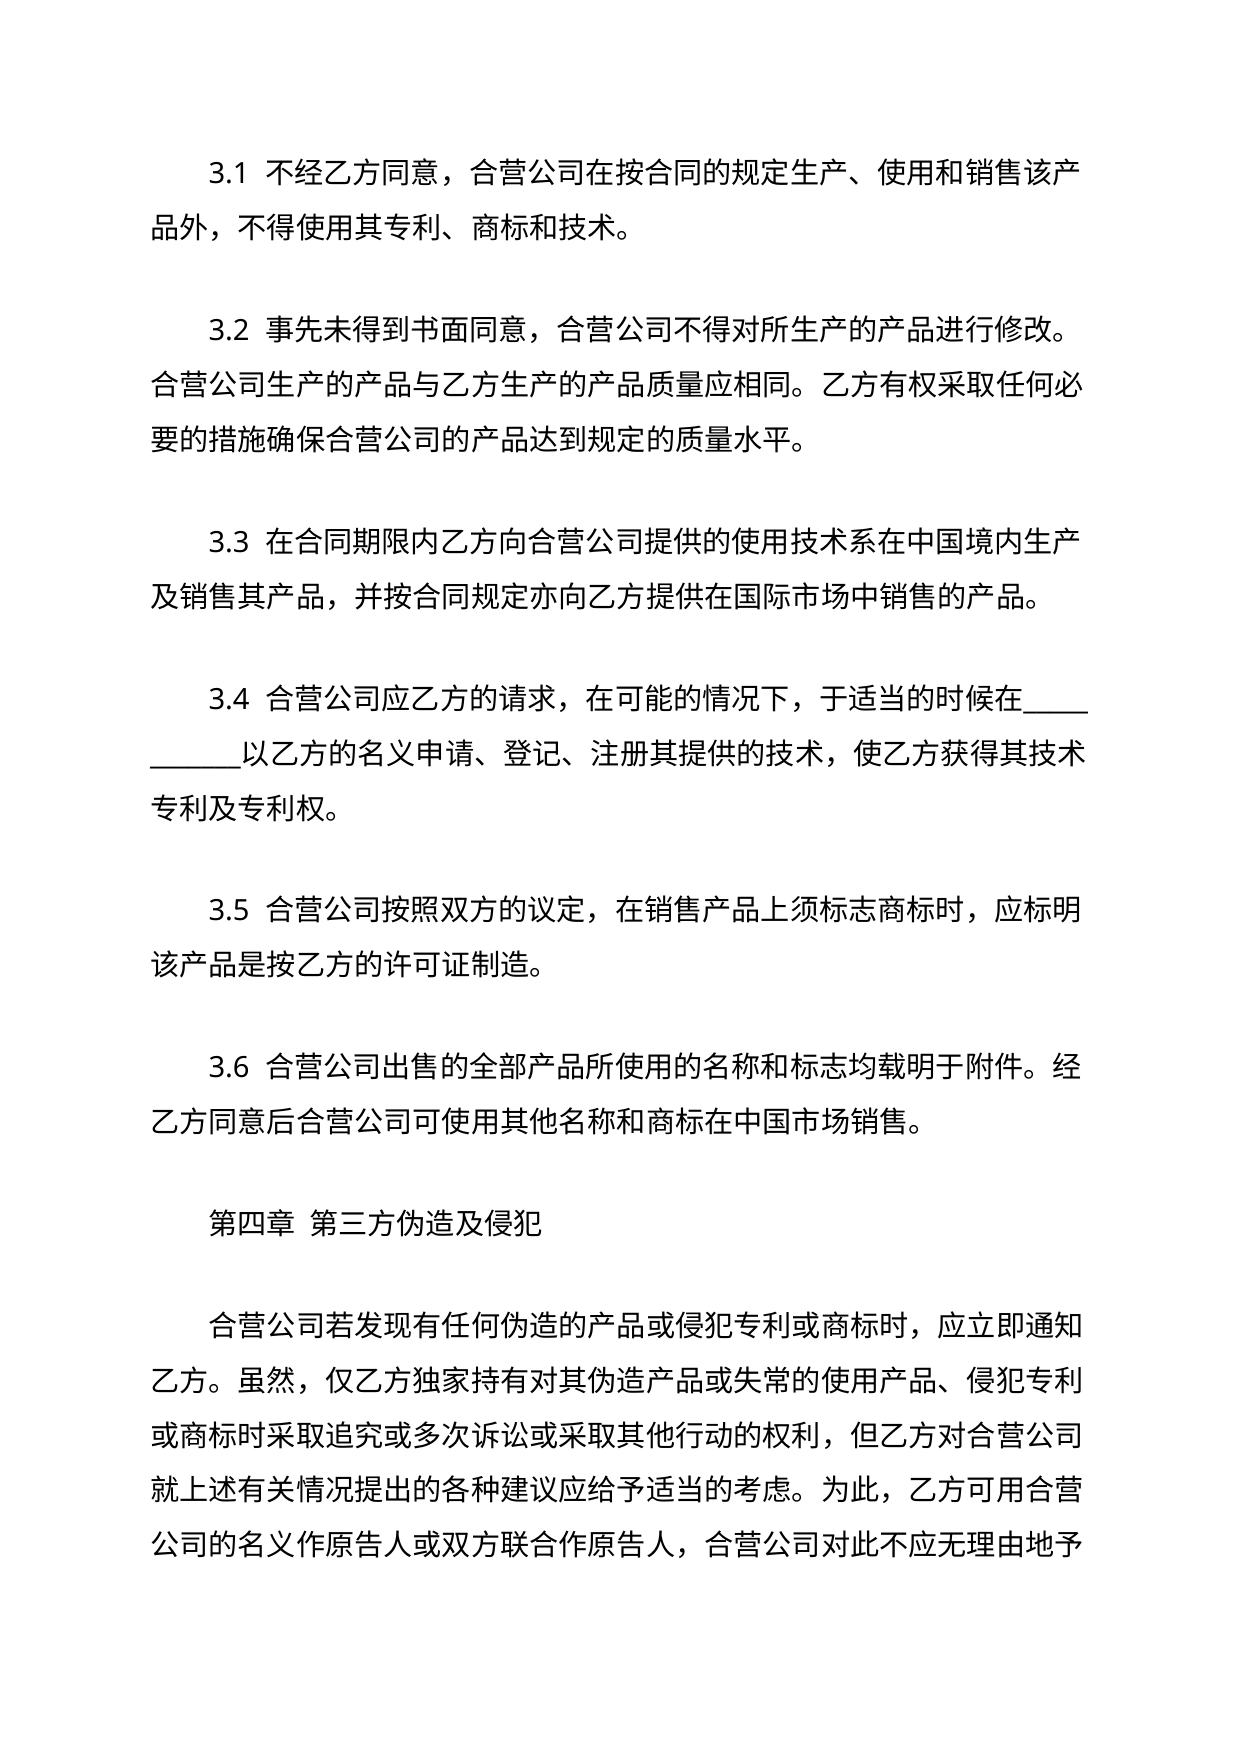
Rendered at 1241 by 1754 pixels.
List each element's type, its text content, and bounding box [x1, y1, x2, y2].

text 3.4 合营公司应乙方的请求，在可能的情况下，于适当的时候在____________以乙方的名义申请、登记、注册其提供的技术，使乙方获得其技术专利及专利权。 [150, 675, 1090, 827]
text 3.5 合营公司按照双方的议定，在销售产品上须标志商标时，应标明该产品是按乙方的许可证制造。 [150, 887, 1090, 984]
text 3.3 在合同期限内乙方向合营公司提供的使用技术系在中国境内生产及销售其产品，并按合同规定亦向乙方提供在国际市场中销售的产品。 [150, 518, 1090, 616]
text 3.6 合营公司出售的全部产品所使用的名称和标志均载明于附件。经乙方同意后合营公司可使用其他名称和商标在中国市场销售。 [150, 1044, 1090, 1141]
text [150, 1302, 1090, 1564]
text 3.1 不经乙方同意，合营公司在按合同的规定生产、使用和销售该产品外，不得使用其专利、商标和技术。 [150, 150, 1090, 247]
text 第四章 第三方伪造及侵犯 [150, 1201, 1090, 1243]
text 3.2 事先未得到书面同意，合营公司不得对所生产的产品进行修改。合营公司生产的产品与乙方生产的产品质量应相同。乙方有权采取任何必要的措施确保合营公司的产品达到规定的质量水平。 [150, 307, 1090, 459]
